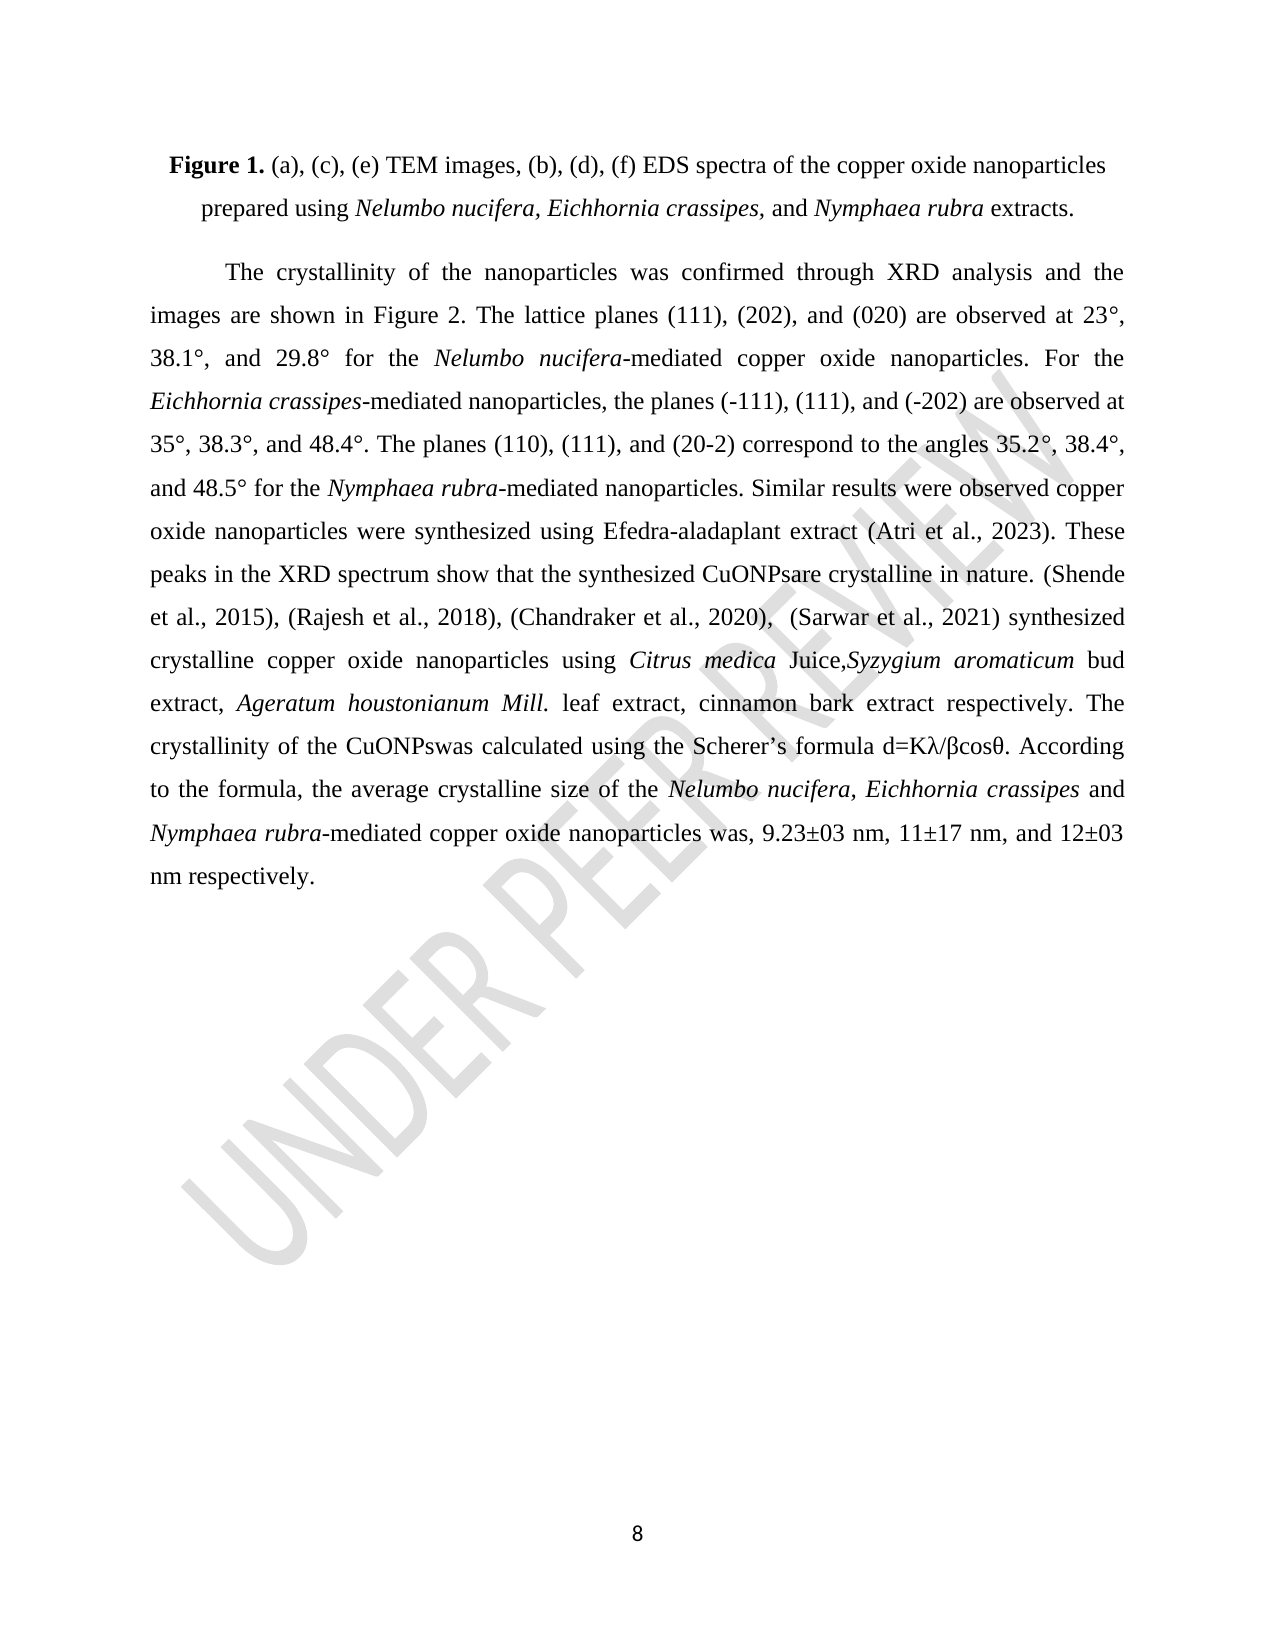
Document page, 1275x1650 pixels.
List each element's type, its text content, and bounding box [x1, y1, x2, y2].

text The crystallinity of the nanoparticles was confirmed through XRD analysis and the images are shown in Figure 2. The lattice planes (111), (202), and (020) are observed at 23°, 38.1°, and 29.8° for the Nelumbo nucifera-mediated copper oxide nanoparticles. For the Eichhornia crassipes-mediated nanoparticles, the planes (-111), (111), and (-202) are observed at 35°, 38.3°, and 48.4°. The planes (110), (111), and (20-2) correspond to the angles 35.2°, 38.4°, and 48.5° for the Nymphaea rubra-mediated nanoparticles. Similar results were observed copper oxide nanoparticles were synthesized using Efedra-aladaplant extract . These peaks in the XRD spectrum show that the synthesized CuONPsare crystalline in nature. , , , synthesized crystalline copper oxide nanoparticles using Citrus medica Juice,Syzygium aromaticum bud extract, Ageratum houstonianum Mill. leaf extract, cinnamon bark extract respectively. The crystallinity of the CuONPswas calculated using the Scherer’s formula d=Kλ/βcosθ. According to the formula, the average crystalline size of the Nelumbo nucifera, Eichhornia crassipes and Nymphaea rubra-mediated copper oxide nanoparticles was, 9.23±03 nm, 11±17 nm, and 12±03 nm respectively. [150, 257, 1125, 889]
text Figure 1. (a), (c), (e) TEM images, (b), (d), (f) EDS spectra of the copper oxide nanoparticles prepared using Nelumbo nucifera, Eichhornia crassipes, and Nymphaea rubra extracts. [150, 150, 1125, 222]
